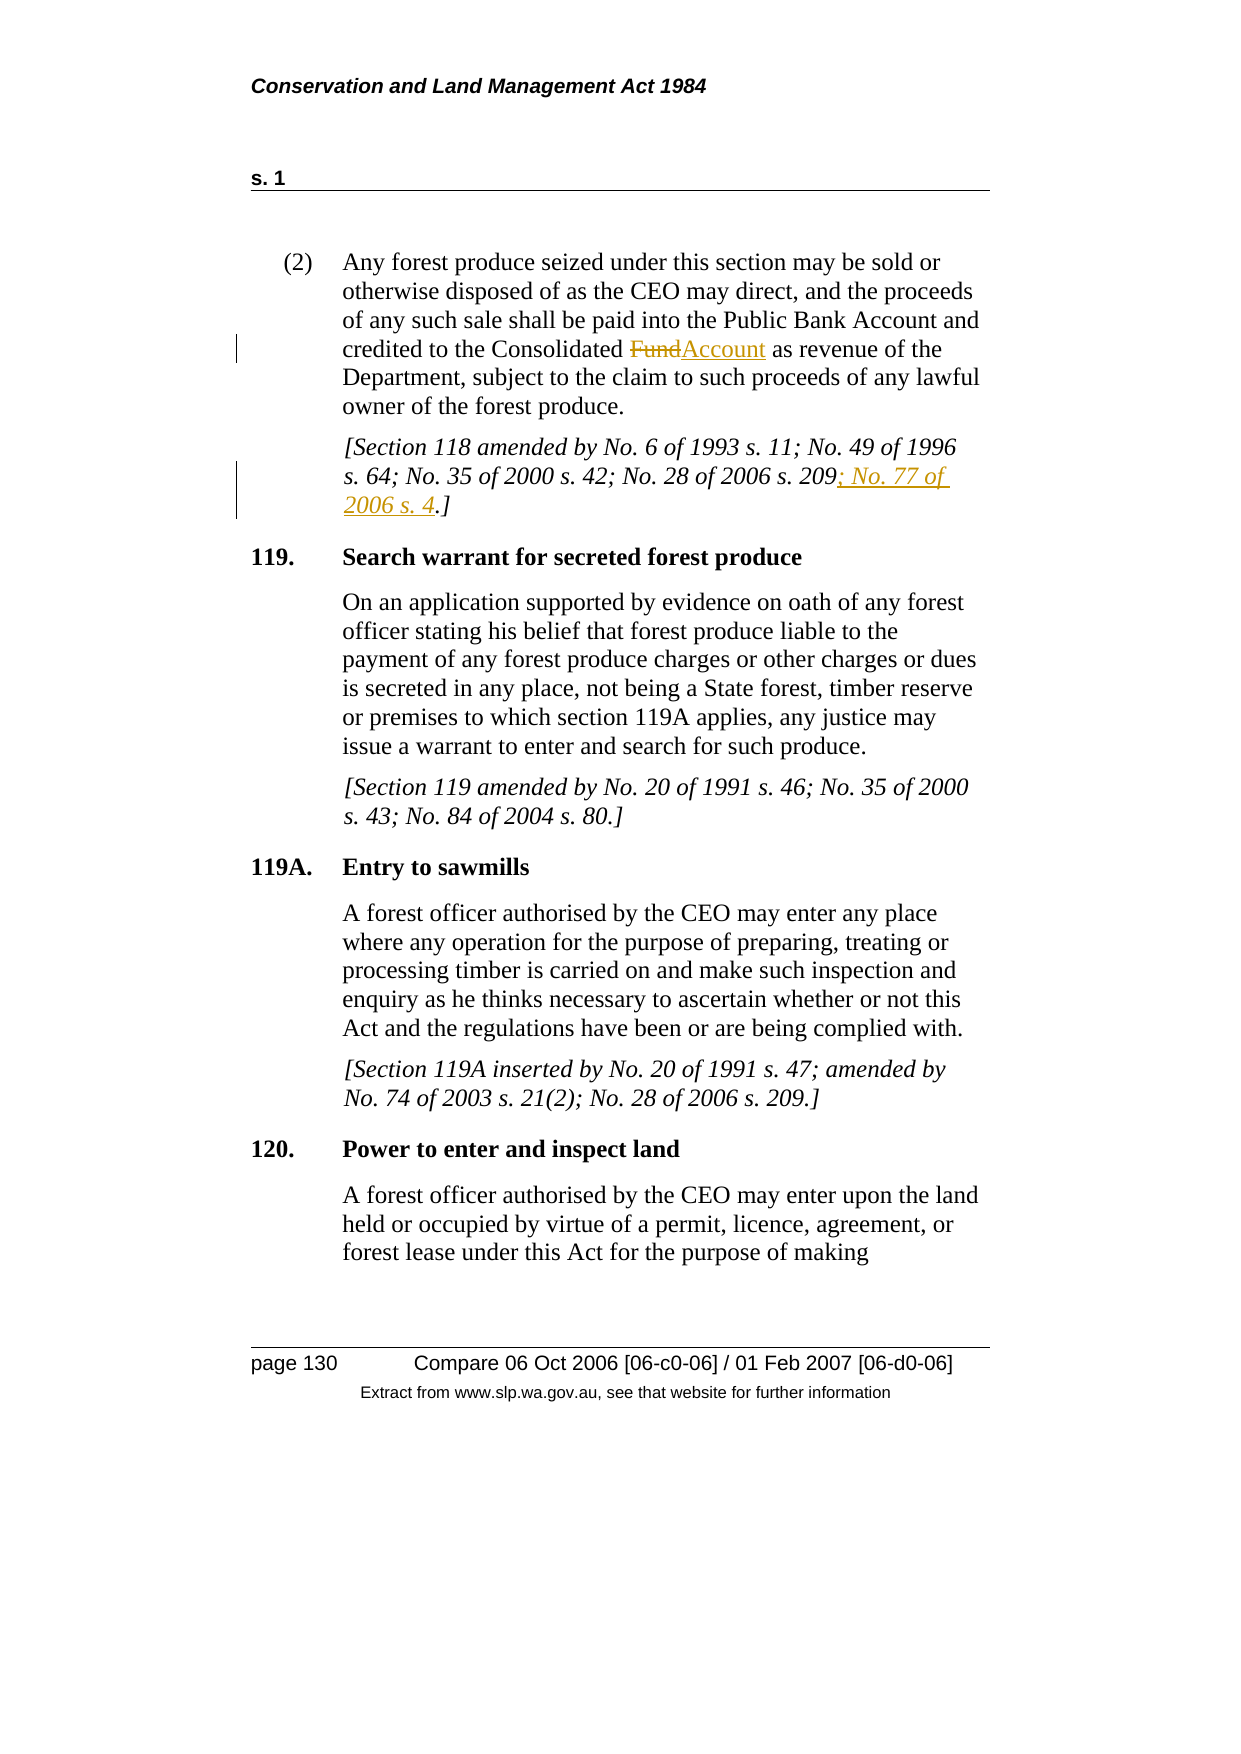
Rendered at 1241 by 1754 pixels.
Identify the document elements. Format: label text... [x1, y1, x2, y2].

subtitle 119. Search warrant for secreted forest produce [251, 542, 990, 570]
text On an application supported by evidence on oath of any forest officer stating his belief that forest produce liable to the payment of any forest produce charges or other charges or dues is secreted in any place, not being a State forest, timber reserve or premises to which section 119A applies, any justice may issue a warrant to enter and search for such produce. [251, 587, 990, 759]
text [Section 118 amended by No. 6 of 1993 s. 11; No. 49 of 1996 s. 64; No. 35 of 2000 s. 42; No. 28 of 2006 s. 209.] [251, 432, 990, 519]
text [251, 1180, 990, 1266]
text (2) Any forest produce seized under this section may be sold or otherwise disposed of as the CEO may direct, and the proceeds of any such sale shall be paid into the Public Bank Account and credited to the Consolidated as revenue of the Department, subject to the claim to such proceeds of any lawful owner of the forest produce. [251, 247, 990, 420]
subtitle 120. Power to enter and inspect land [251, 1134, 990, 1163]
text [Section 119 amended by No. 20 of 1991 s. 46; No. 35 of 2000 s. 43; No. 84 of 2004 s. 80.] [251, 772, 990, 829]
text [Section 119A inserted by No. 20 of 1991 s. 47; amended by No. 74 of 2003 s. 21(2); No. 28 of 2006 s. 209.] [251, 1054, 990, 1112]
text A forest officer authorised by the CEO may enter any place where any operation for the purpose of preparing, treating or processing timber is carried on and make such inspection and enquiry as he thinks necessary to ascertain whether or not this Act and the regulations have been or are being complied with. [251, 898, 990, 1042]
subtitle 119A. Entry to sawmills [251, 852, 990, 881]
